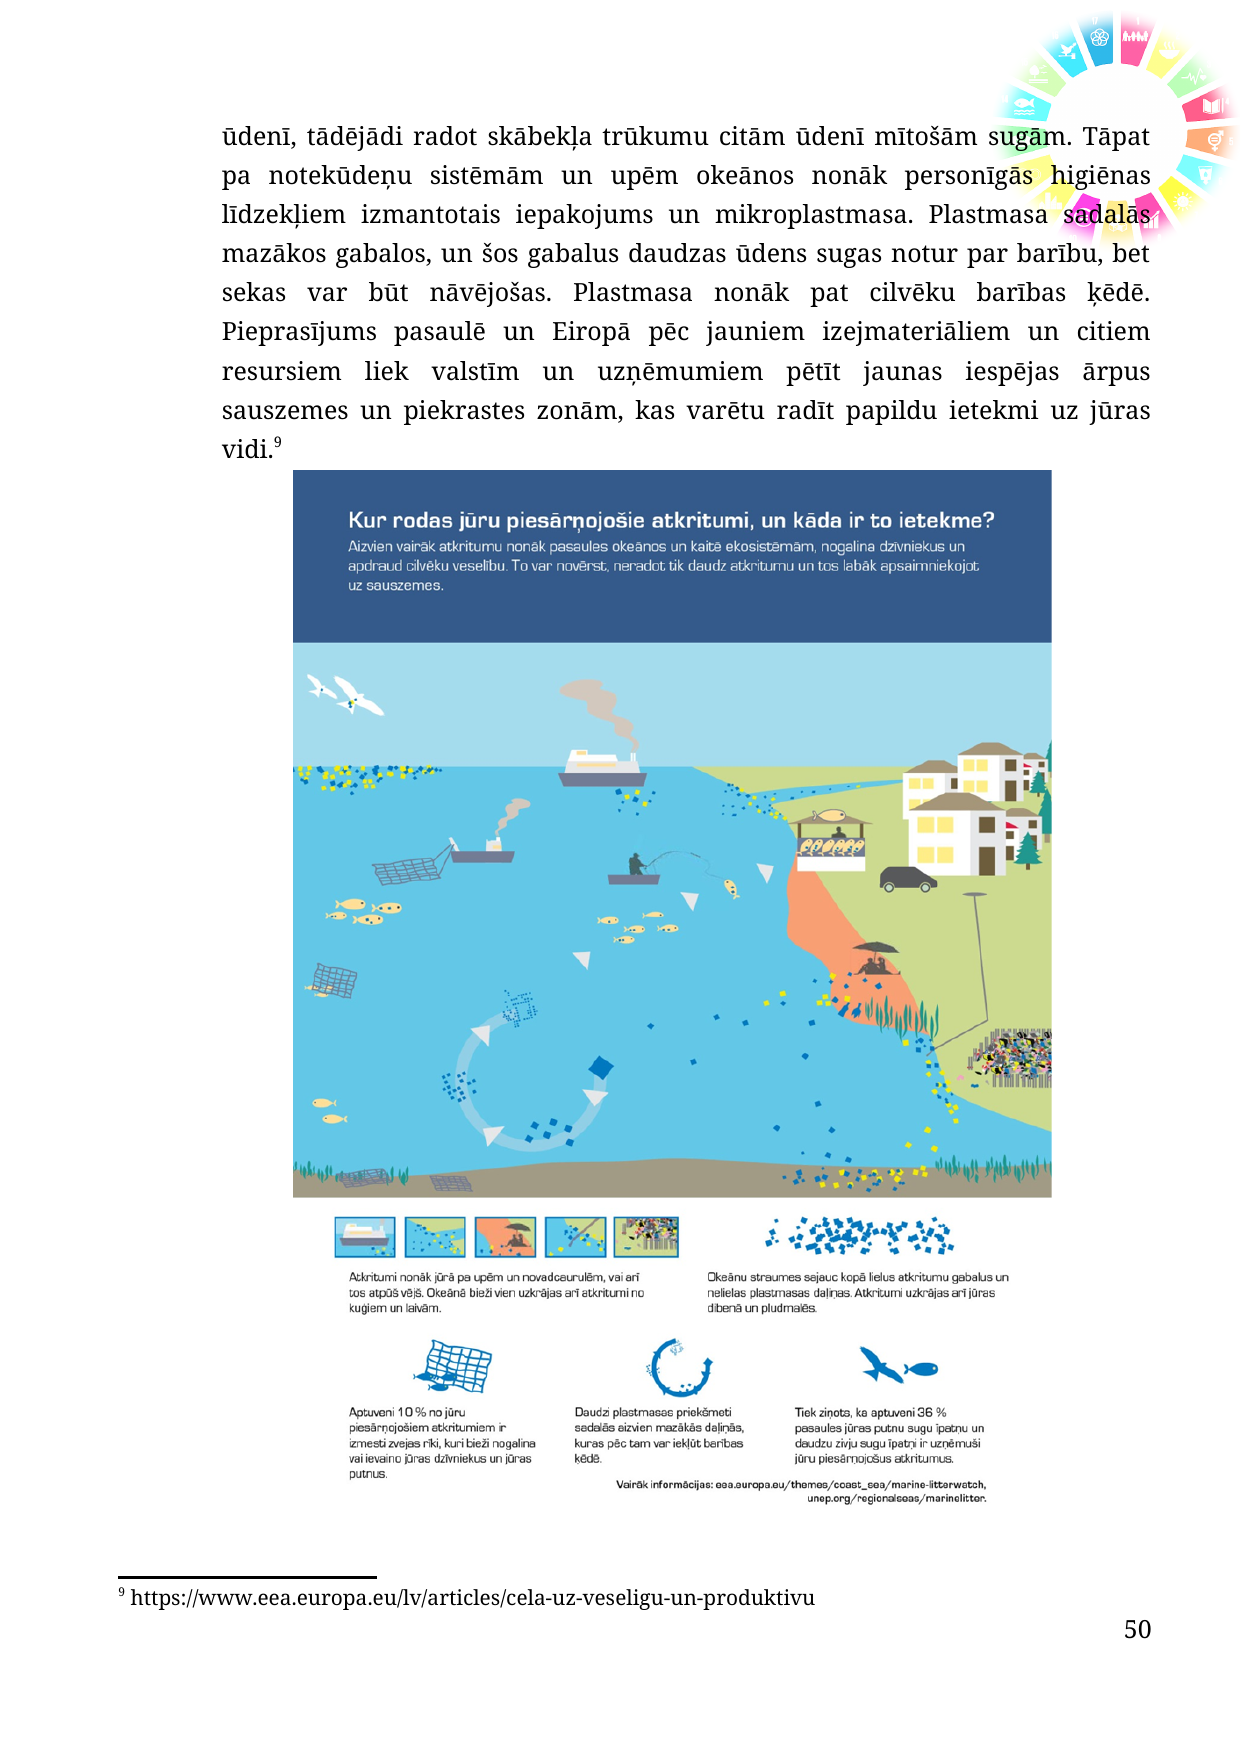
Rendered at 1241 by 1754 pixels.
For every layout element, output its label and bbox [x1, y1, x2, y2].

picture [293, 470, 1052, 1543]
picture [1018, 36, 1215, 216]
list [222, 118, 1152, 466]
